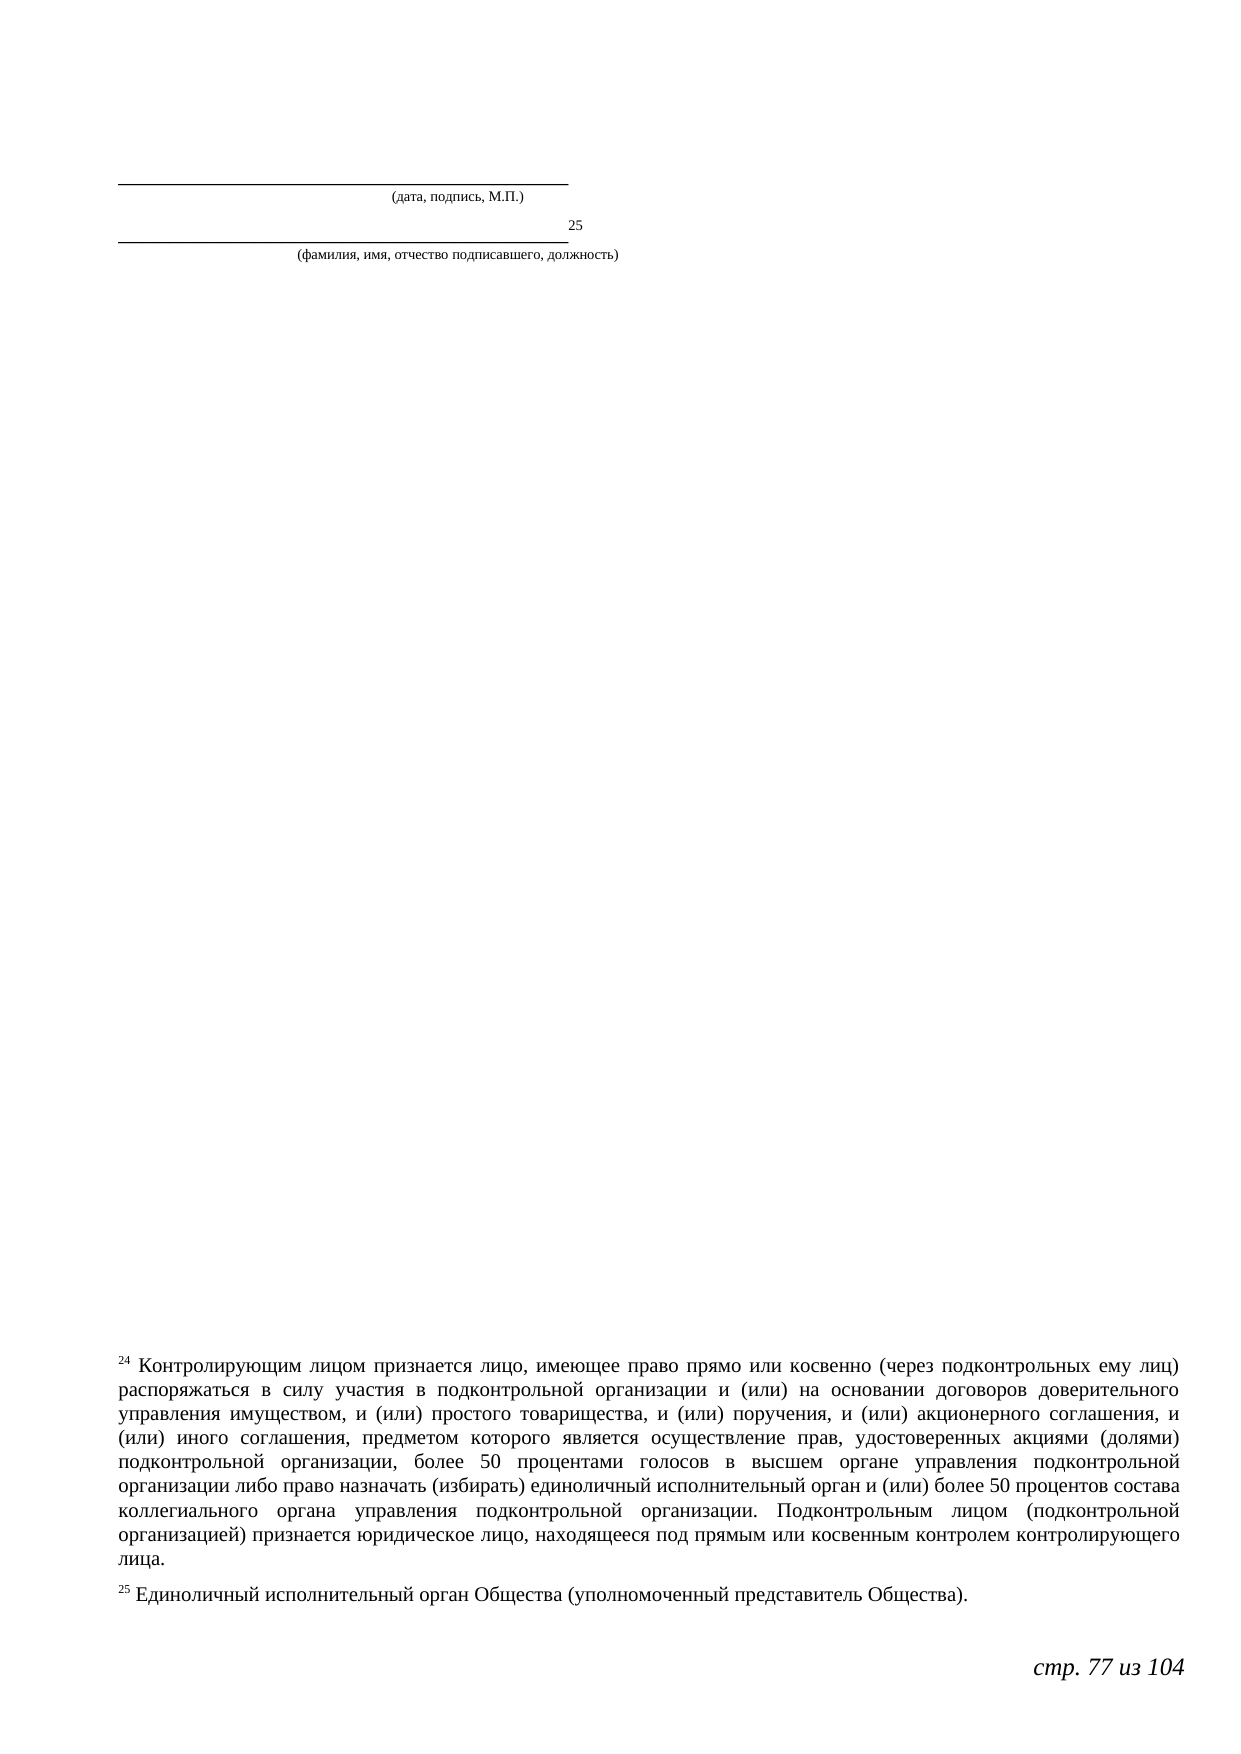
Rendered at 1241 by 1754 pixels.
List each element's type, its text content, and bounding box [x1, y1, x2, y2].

text (дата, подпись, М.П.) [118, 188, 797, 217]
text ____________________________________ [118, 217, 1181, 246]
text (фамилия, имя, отчество подписавшего, должность) [118, 246, 797, 274]
text ____________________________________ [118, 159, 1181, 188]
